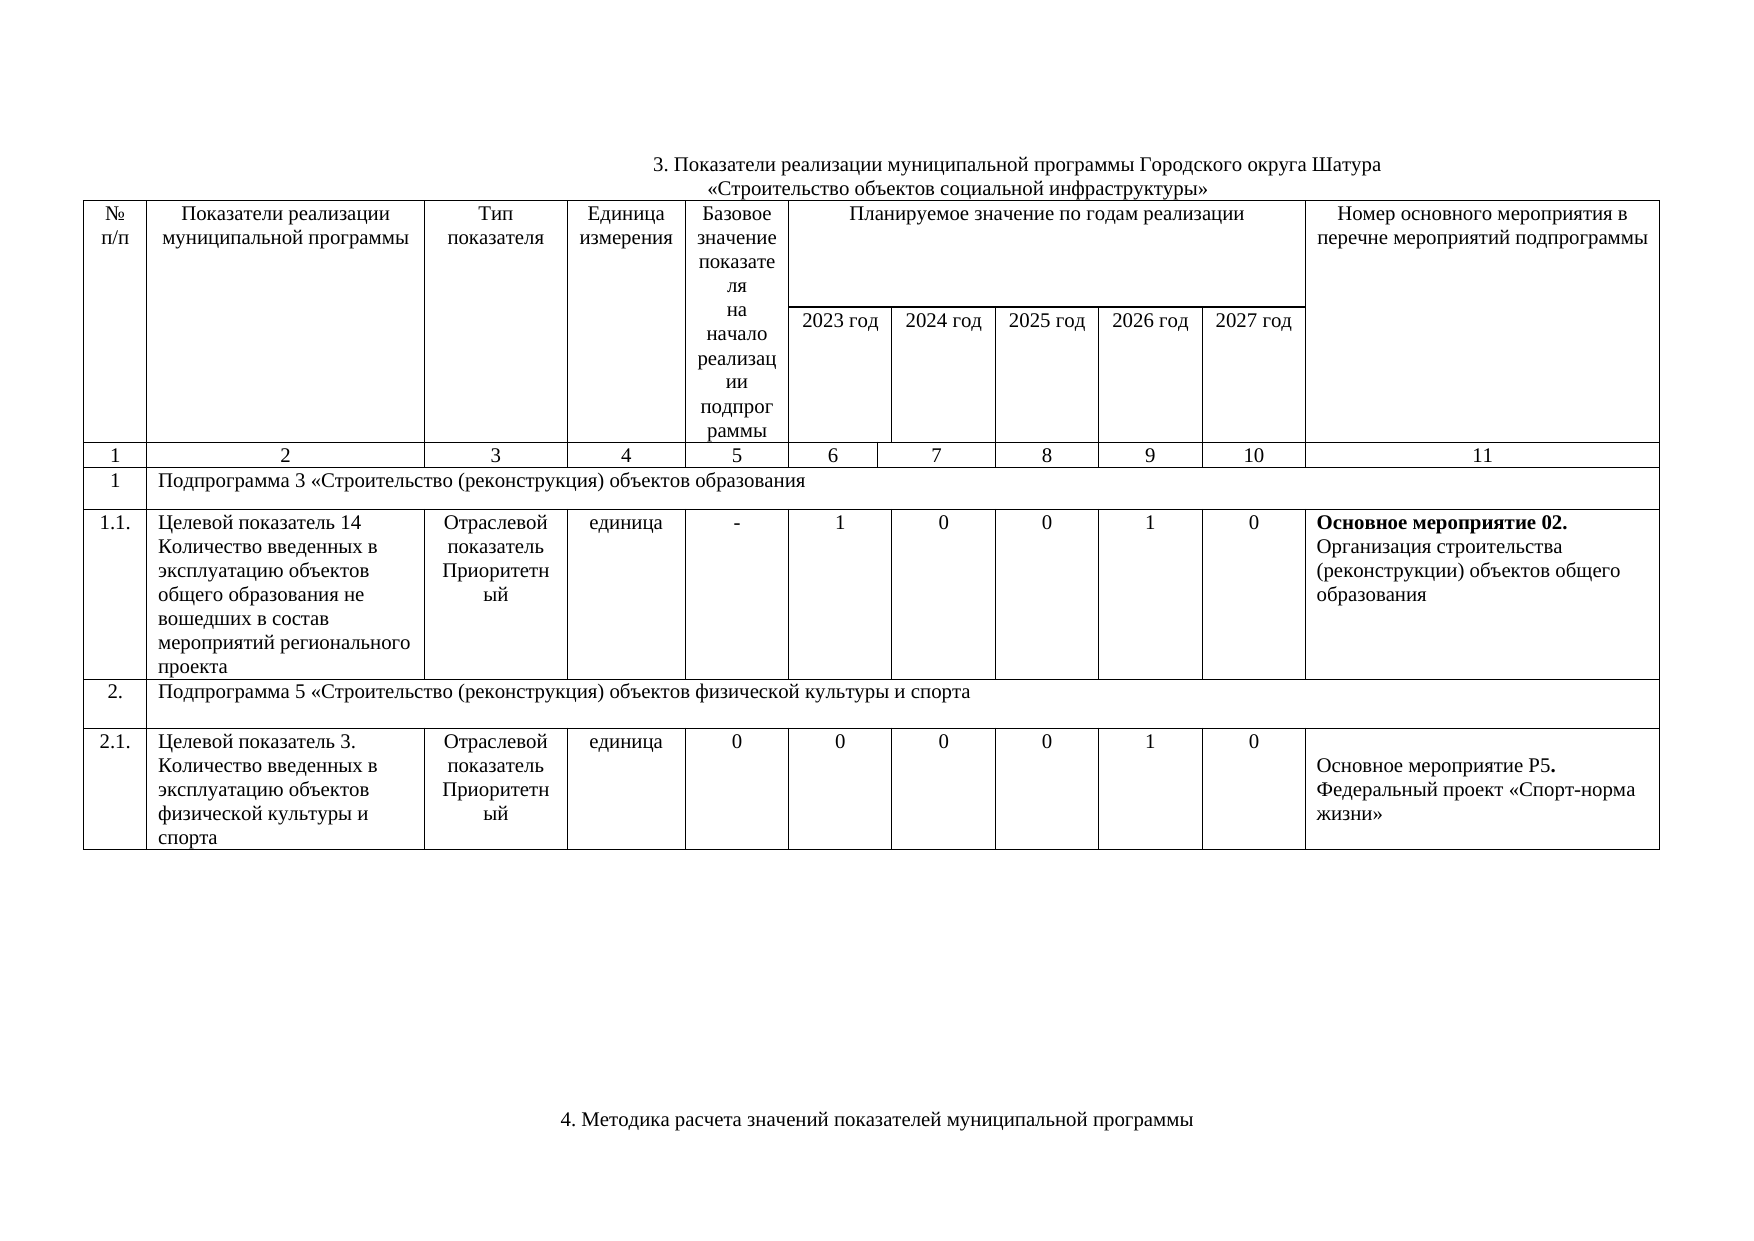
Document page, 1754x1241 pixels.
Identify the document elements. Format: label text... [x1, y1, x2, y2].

table_header Базовое значение показателя на начало реализации подпрограммы [686, 201, 788, 442]
table_cell 9 [1099, 443, 1202, 467]
table_cell 2024 год [892, 308, 995, 442]
table_cell Отраслевой показатель Приоритетный [425, 729, 567, 849]
text 3. Показатели реализации муниципальной программы Городского округа Шатура [364, 152, 1671, 176]
table_cell 0 [1203, 729, 1305, 849]
table_cell 8 [996, 443, 1098, 467]
table_cell 7 [878, 443, 995, 467]
table_cell 3 [425, 443, 567, 467]
table_cell 0 [892, 729, 995, 849]
table_header Единица измерения [568, 201, 685, 442]
table_cell Подпрограмма 3 «Строительство (реконструкция) объектов образования [147, 468, 1659, 509]
table_cell 2.1. [84, 729, 146, 849]
table_cell 2025 год [996, 308, 1098, 442]
table_cell 2. [84, 680, 146, 728]
table_cell 1 [1099, 729, 1202, 849]
table_cell 11 [1306, 443, 1659, 467]
table_header Тип показателя [425, 201, 567, 442]
table_cell 0 [996, 510, 1098, 678]
table_cell 0 [892, 510, 995, 678]
table_cell 6 [789, 443, 877, 467]
table_cell 5 [686, 443, 788, 467]
table_header Планируемое значение по годам реализации [789, 201, 1305, 306]
table_cell Целевой показатель 14 Количество введенных в эксплуатацию объектов общего образования не вошедших в состав мероприятий регионального проекта [147, 510, 424, 678]
table_cell 1.1. [84, 510, 146, 678]
table_header Показатели реализации муниципальной программы [147, 201, 424, 442]
table_cell - [686, 510, 788, 678]
table_cell 1 [1099, 510, 1202, 678]
table_cell 10 [1203, 443, 1305, 467]
table_cell 0 [686, 729, 788, 849]
table_cell Подпрограмма 5 «Строительство (реконструкция) объектов физической культуры и спорта [147, 680, 1659, 728]
text 4. Методика расчета значений показателей муниципальной программы [83, 1107, 1671, 1131]
text «Строительство объектов социальной инфраструктуры» [83, 176, 1671, 200]
table_cell 2 [147, 443, 424, 467]
table_cell 0 [996, 729, 1098, 849]
table_cell 1 [789, 510, 891, 678]
table_cell Отраслевой показатель Приоритетный [425, 510, 567, 678]
table_cell 2023 год [789, 308, 891, 442]
table_cell 2027 год [1203, 308, 1305, 442]
table_cell 1 [84, 443, 146, 467]
table_cell 2026 год [1099, 308, 1202, 442]
table_cell 4 [568, 443, 685, 467]
table_cell 1 [84, 468, 146, 509]
table_header № п/п [84, 201, 146, 442]
table_cell 0 [1203, 510, 1305, 678]
table_cell Основное мероприятие Р5. Федеральный проект «Спорт-норма жизни» [1306, 729, 1659, 849]
table_cell 0 [789, 729, 891, 849]
table_cell единица [568, 729, 685, 849]
table_cell Целевой показатель 3. Количество введенных в эксплуатацию объектов физической культуры и спорта [147, 729, 424, 849]
table_header Номер основного мероприятия в перечне мероприятий подпрограммы [1306, 201, 1659, 442]
table_cell единица [568, 510, 685, 678]
table_cell Основное мероприятие 02. Организация строительства (реконструкции) объектов общего образования [1306, 510, 1659, 678]
